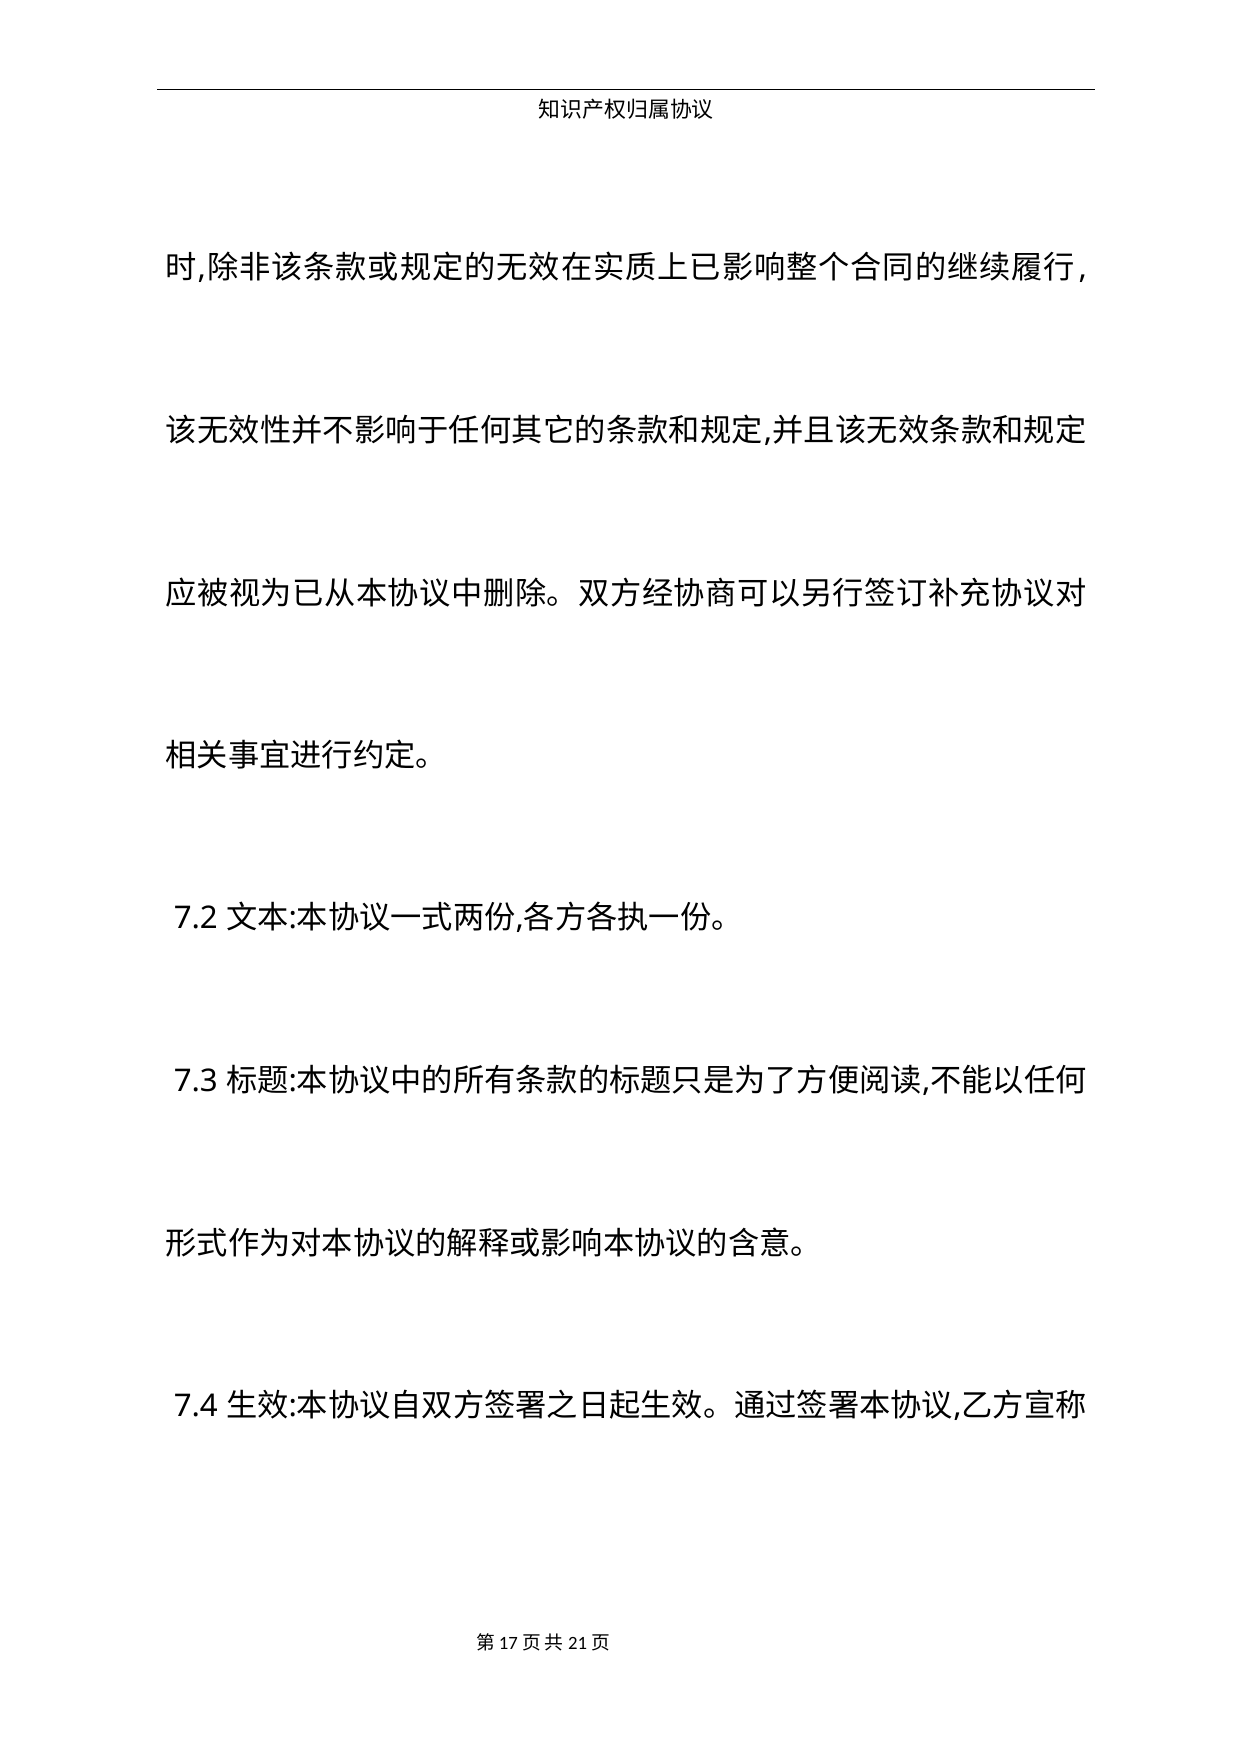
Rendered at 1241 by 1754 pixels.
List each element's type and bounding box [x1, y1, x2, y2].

text [165, 233, 1087, 1435]
